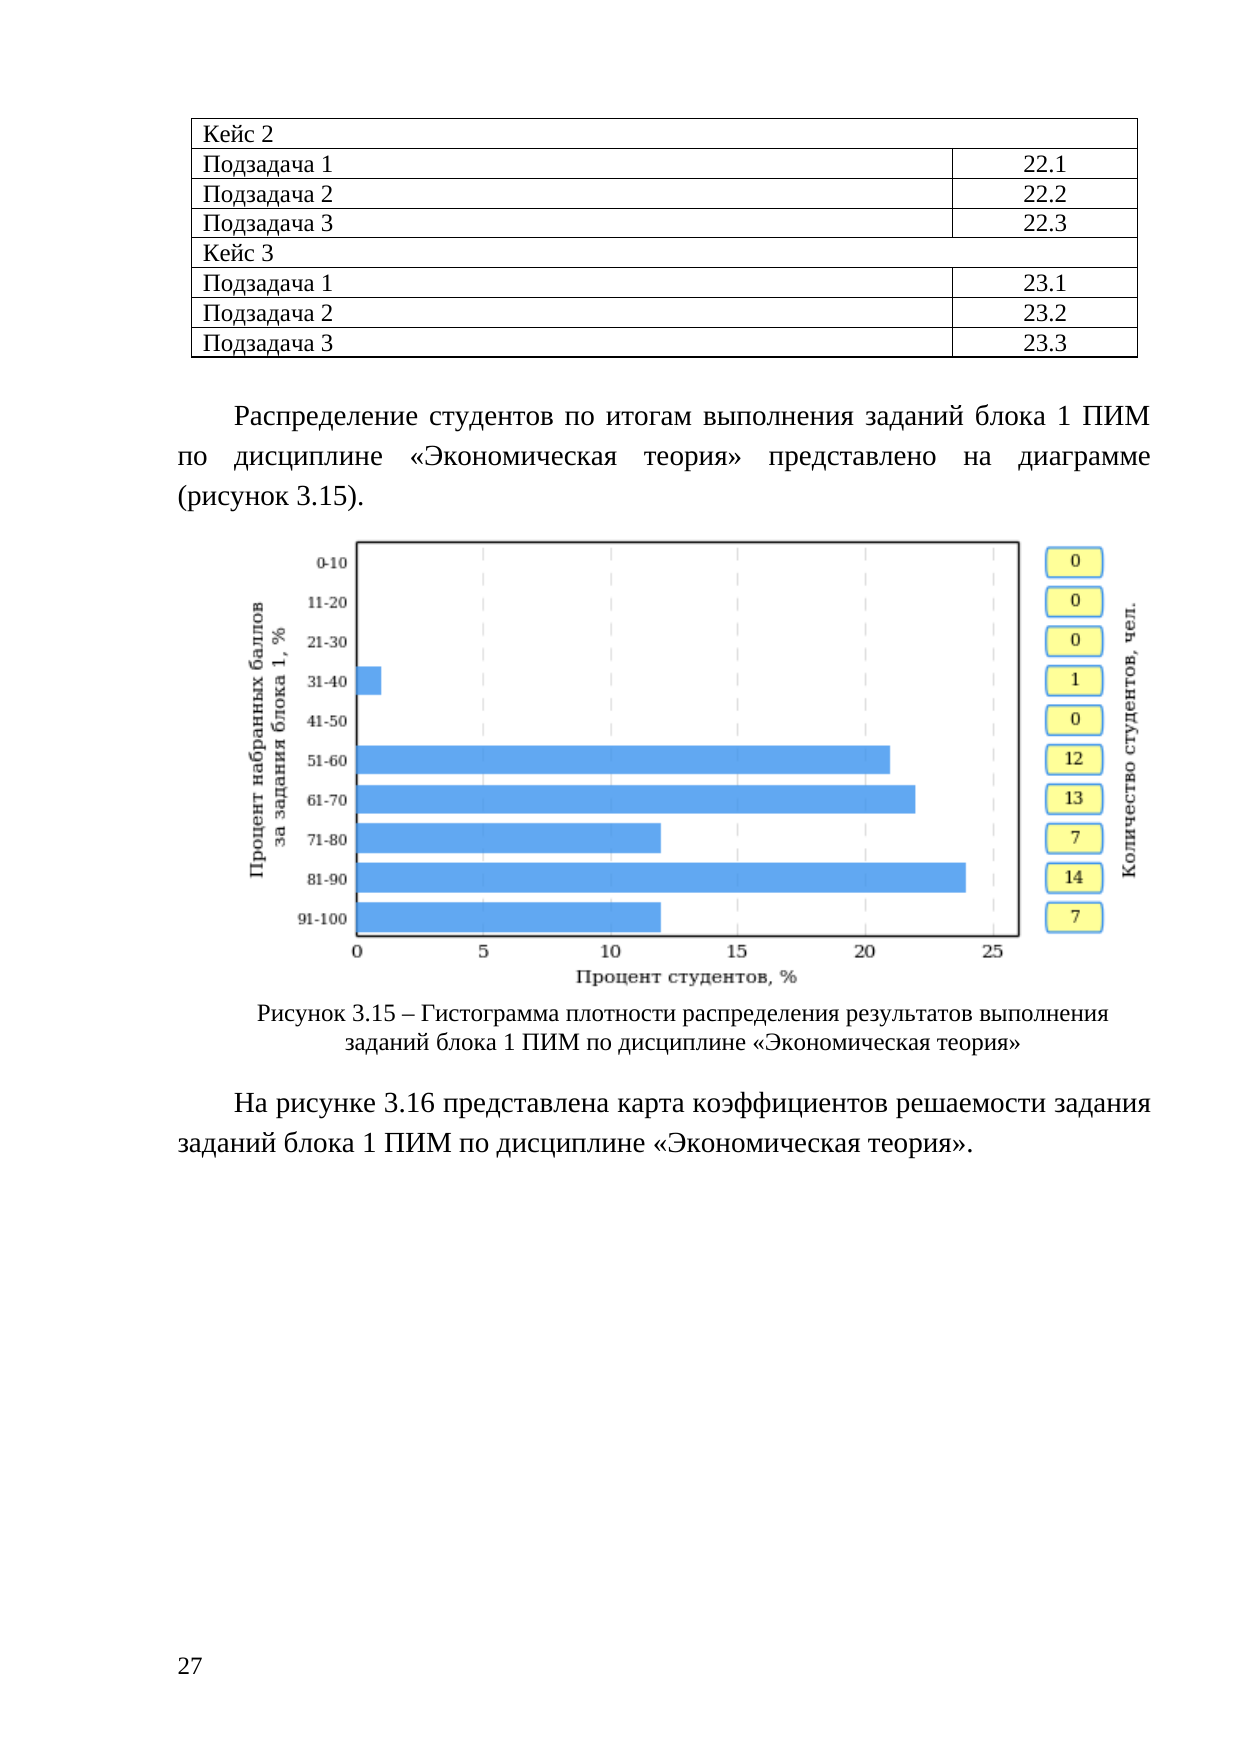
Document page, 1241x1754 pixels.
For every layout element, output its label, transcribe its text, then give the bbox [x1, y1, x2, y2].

table_cell Подзадача 1 [192, 268, 952, 297]
table_cell Кейс 3 [192, 238, 1137, 267]
table_cell 22.2 [953, 179, 1137, 207]
text Рисунок 3.15 – Гистограмма плотности распределения результатов выполнения заданий блока 1 ПИМ по дисциплине «Экономическая теория» [214, 999, 1152, 1056]
table_cell 23.3 [953, 328, 1137, 356]
table_cell Подзадача 2 [192, 179, 952, 207]
table_cell 23.2 [953, 298, 1137, 327]
table_cell Подзадача 1 [192, 149, 952, 178]
text Распределение студентов по итогам выполнения заданий блока 1 ПИМ по дисциплине «Экономическая теория» представлено на диаграмме (рисунок 3.15). [177, 398, 1152, 512]
table_cell 22.1 [953, 149, 1137, 178]
table_cell 23.1 [953, 268, 1137, 297]
table_cell 22.3 [953, 209, 1137, 237]
table_cell Подзадача 2 [192, 298, 952, 327]
table_cell Подзадача 3 [192, 328, 952, 356]
table_cell Подзадача 3 [192, 209, 952, 237]
text На рисунке 3.16 представлена карта коэффициентов решаемости задания заданий блока 1 ПИМ по дисциплине «Экономическая теория». [177, 1085, 1152, 1158]
table_cell Кейс 2 [192, 119, 1137, 148]
picture [214, 518, 1159, 999]
